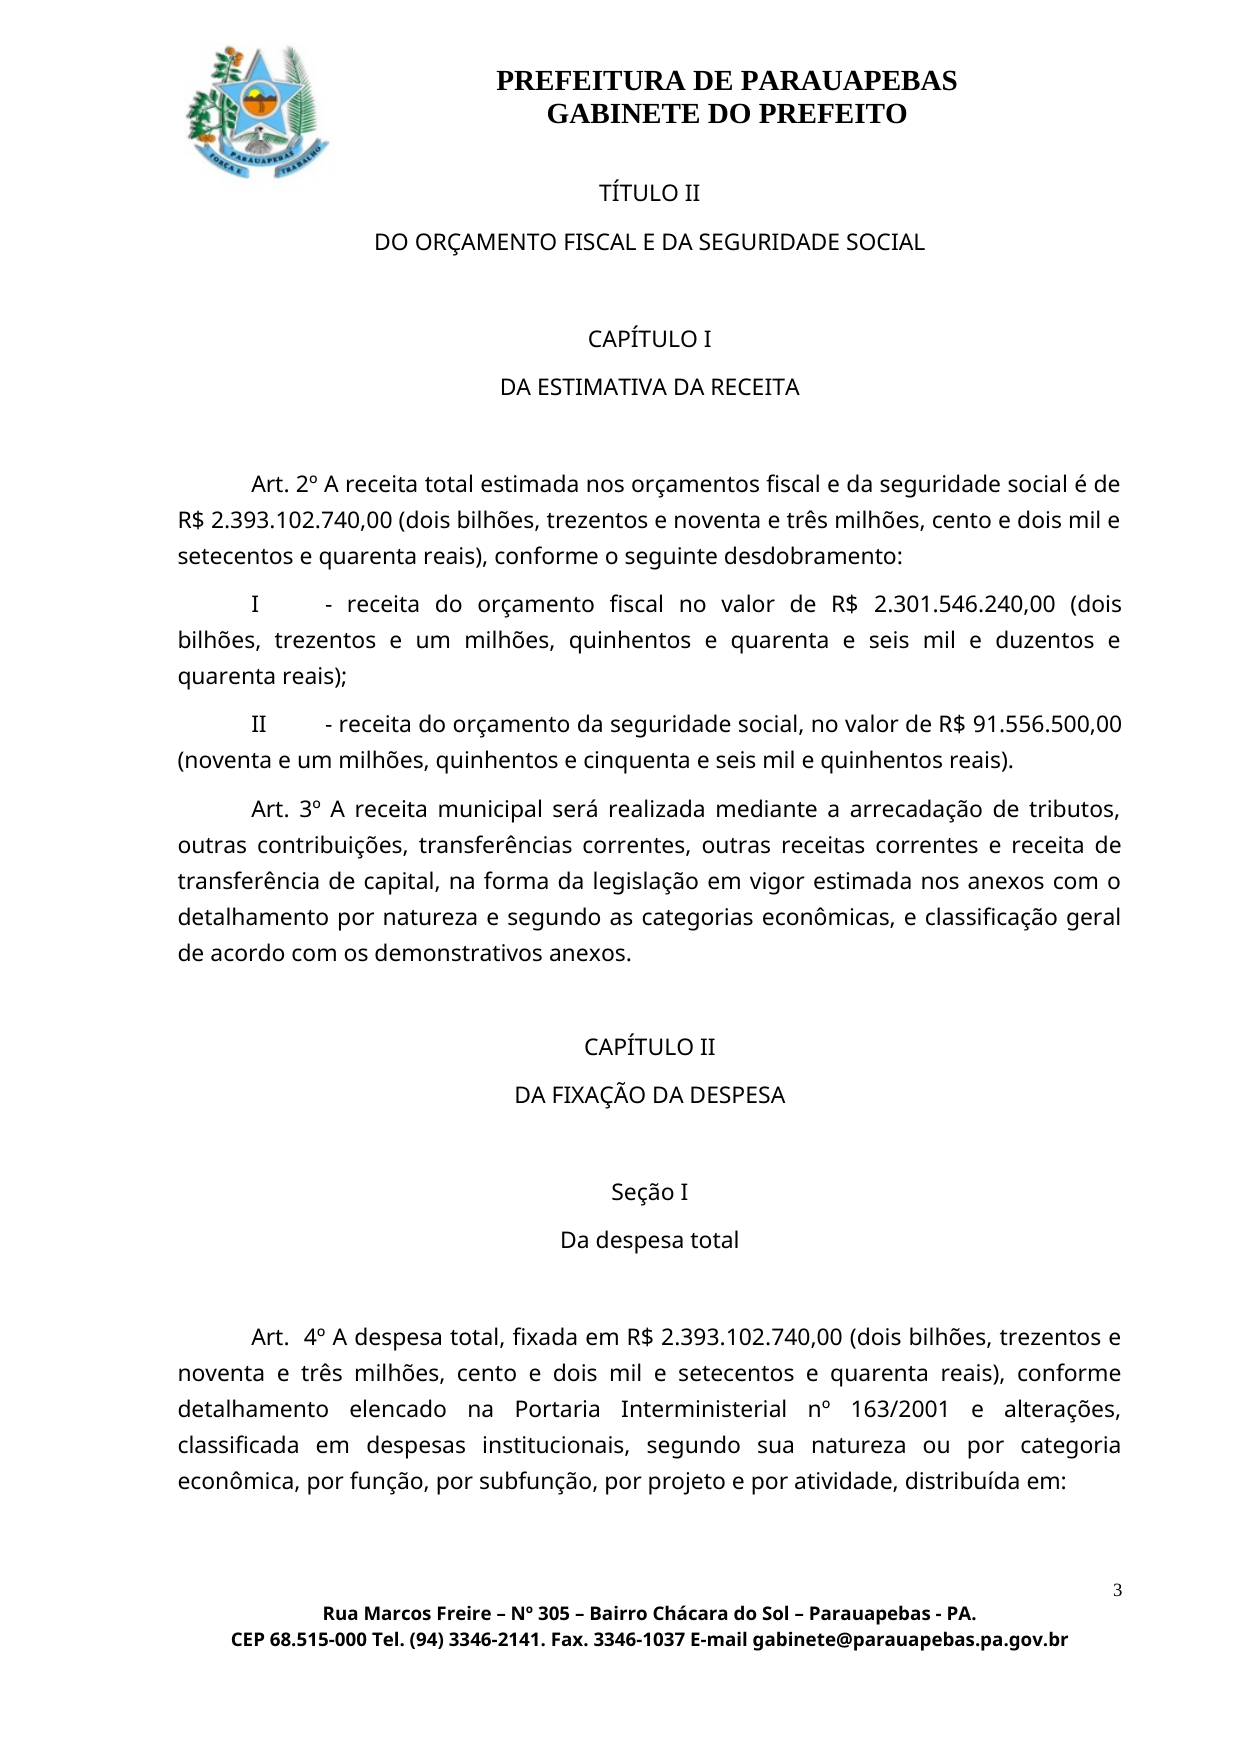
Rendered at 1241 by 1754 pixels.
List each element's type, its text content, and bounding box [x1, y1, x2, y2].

text DA ESTIMATIVA DA RECEITA [177, 371, 1122, 402]
text TÍTULO II [177, 177, 1122, 208]
text Da despesa total [177, 1224, 1122, 1256]
text II - receita do orçamento da seguridade social, no valor de R$ 91.556.500,00 (noventa e um milhões, quinhentos e cinquenta e seis mil e quinhentos reais). [177, 708, 1122, 776]
text Seção I [177, 1176, 1122, 1207]
text Art. 3º A receita municipal será realizada mediante a arrecadação de tributos, outras contribuições, transferências correntes, outras receitas correntes e receita de transferência de capital, na forma da legislação em vigor estimada nos anexos com o detalhamento por natureza e segundo as categorias econômicas, e classificação geral de acordo com os demonstrativos anexos. [177, 793, 1122, 968]
text Art. 4º A despesa total, fixada em R$ 2.393.102.740,00 (dois bilhões, trezentos e noventa e três milhões, cento e dois mil e setecentos e quarenta reais), conforme detalhamento elencado na Portaria Interministerial nº 163/2001 e alterações, classificada em despesas institucionais, segundo sua natureza ou por categoria econômica, por função, por subfunção, por projeto e por atividade, distribuída em: [177, 1321, 1122, 1496]
text CAPÍTULO I [177, 322, 1122, 354]
text I - receita do orçamento fiscal no valor de R$ 2.301.546.240,00 (dois bilhões, trezentos e um milhões, quinhentos e quarenta e seis mil e duzentos e quarenta reais); [177, 588, 1122, 691]
text DA FIXAÇÃO DA DESPESA [177, 1079, 1122, 1110]
text DO ORÇAMENTO FISCAL E DA SEGURIDADE SOCIAL [177, 226, 1122, 257]
text Art. 2º A receita total estimada nos orçamentos fiscal e da seguridade social é de R$ 2.393.102.740,00 (dois bilhões, trezentos e noventa e três milhões, cento e dois mil e setecentos e quarenta reais), conforme o seguinte desdobramento: [177, 468, 1122, 571]
picture [183, 42, 344, 177]
text CAPÍTULO II [177, 1031, 1122, 1062]
